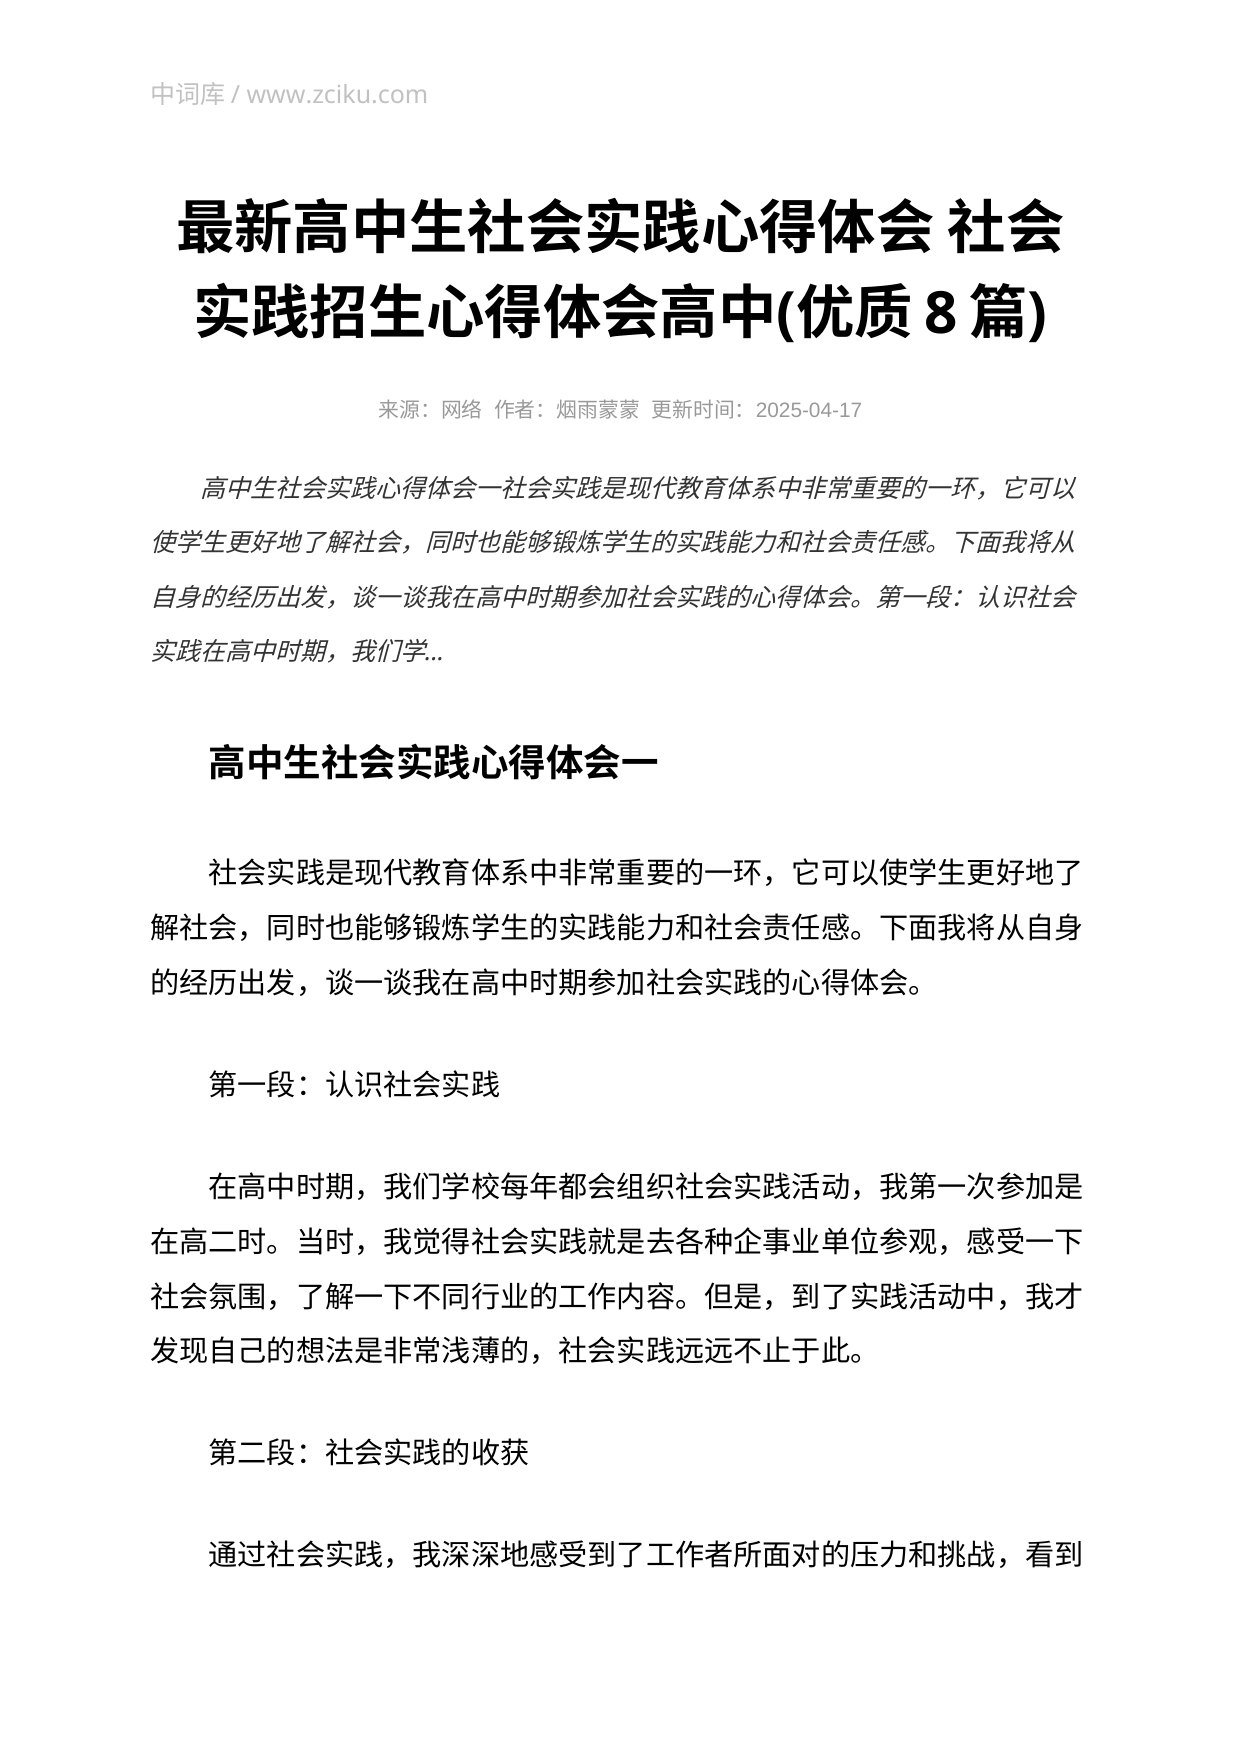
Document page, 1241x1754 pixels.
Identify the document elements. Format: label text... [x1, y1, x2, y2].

subtitle 最新高中生社会实践心得体会 社会实践招生心得体会高中(优质8篇) [150, 181, 1090, 351]
text 在高中时期，我们学校每年都会组织社会实践活动，我第一次参加是在高二时。当时，我觉得社会实践就是去各种企事业单位参观，感受一下社会氛围，了解一下不同行业的工作内容。但是，到了实践活动中，我才发现自己的想法是非常浅薄的，社会实践远远不止于此。 [150, 1163, 1090, 1370]
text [150, 1532, 1090, 1574]
text 来源：网络 作者：烟雨蒙蒙 更新时间：2025-04-17 [150, 397, 1090, 421]
text 社会实践是现代教育体系中非常重要的一环，它可以使学生更好地了解社会，同时也能够锻炼学生的实践能力和社会责任感。下面我将从自身的经历出发，谈一谈我在高中时期参加社会实践的心得体会。 [150, 850, 1090, 1002]
text 第一段：认识社会实践 [150, 1062, 1090, 1104]
text 高中生社会实践心得体会一社会实践是现代教育体系中非常重要的一环，它可以使学生更好地了解社会，同时也能够锻炼学生的实践能力和社会责任感。下面我将从自身的经历出发，谈一谈我在高中时期参加社会实践的心得体会。第一段：认识社会实践在高中时期，我们学... [150, 468, 1090, 668]
text 第二段：社会实践的收获 [150, 1430, 1090, 1472]
text 高中生社会实践心得体会一 [150, 733, 1090, 787]
